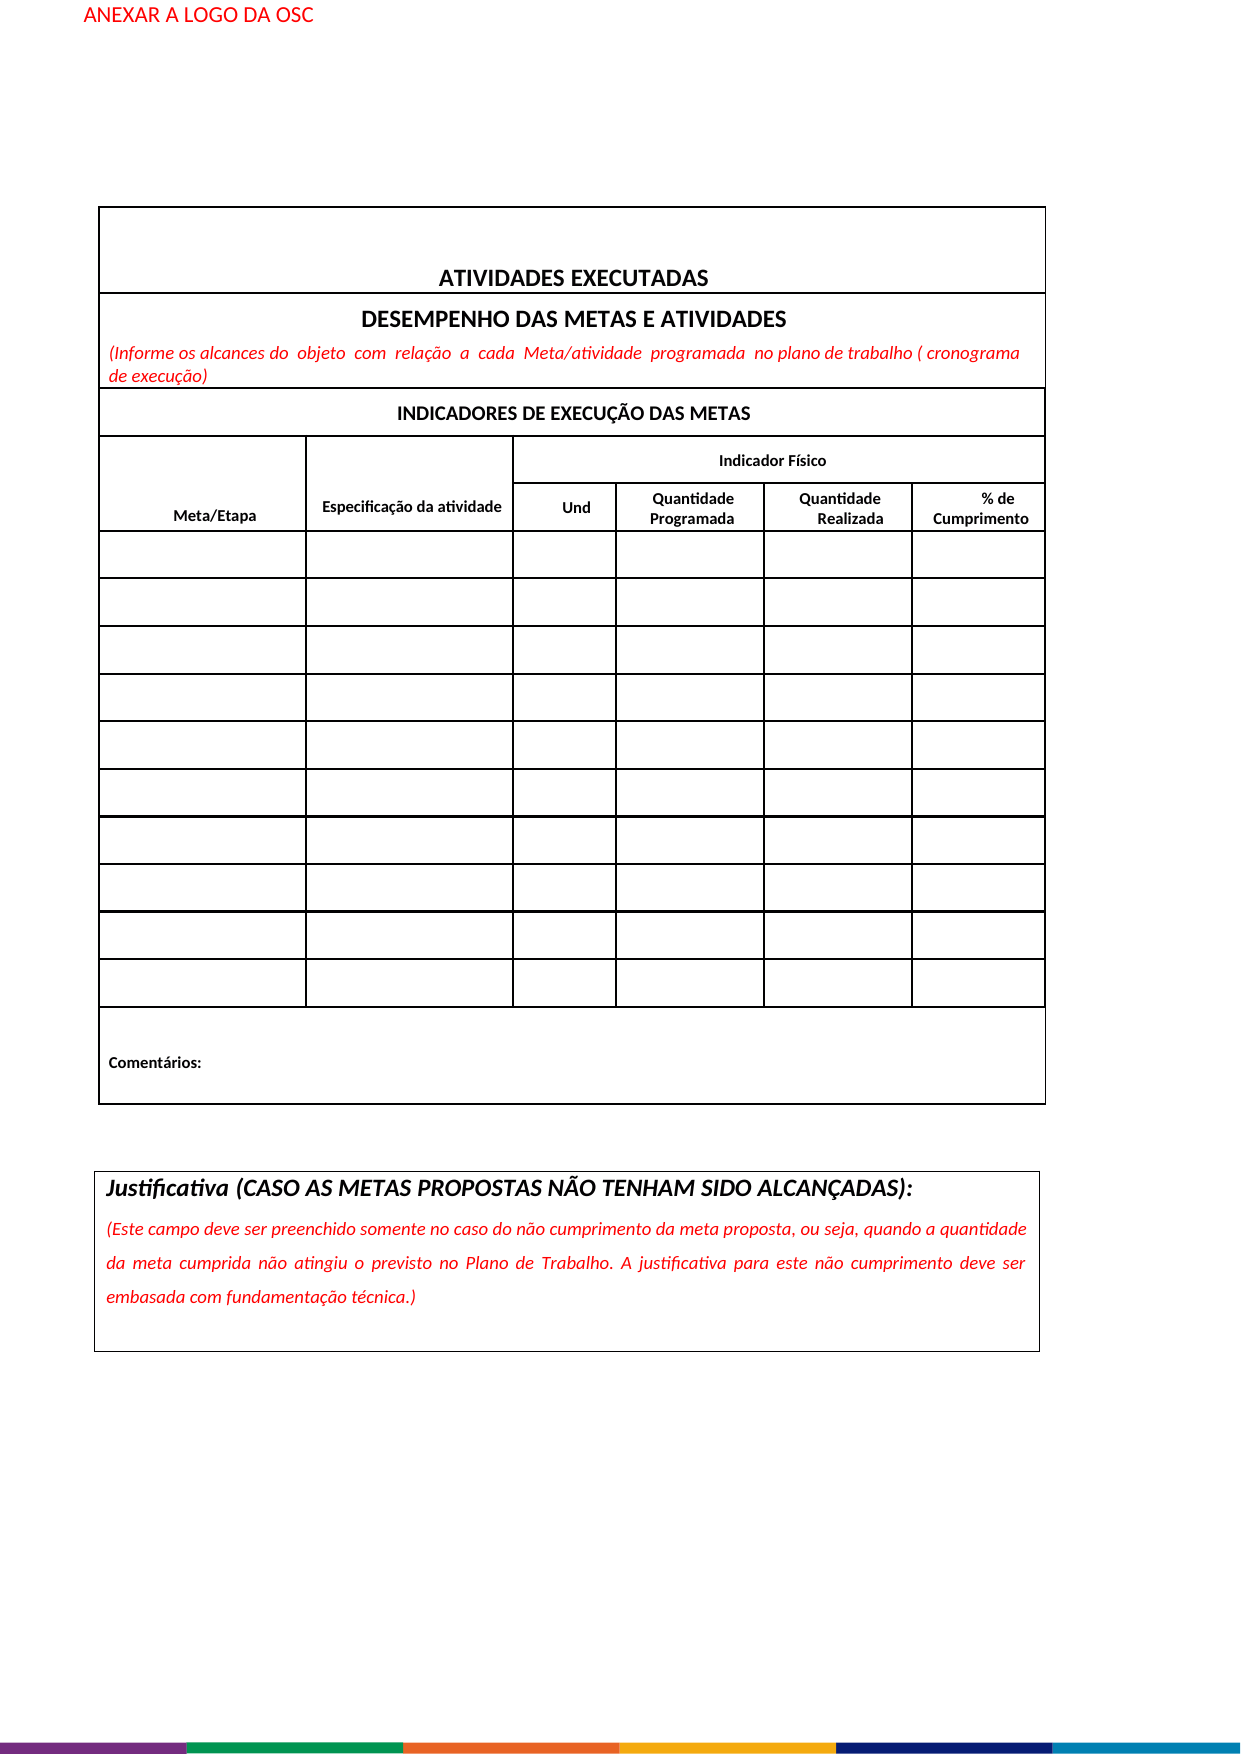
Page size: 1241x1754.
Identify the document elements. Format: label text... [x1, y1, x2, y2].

table_cell [617, 865, 763, 910]
table_cell [765, 532, 911, 577]
table_cell [307, 722, 512, 768]
table_cell [100, 627, 305, 673]
table_cell Und [514, 484, 615, 530]
table_cell DESEMPENHO DAS METAS E ATIVIDADES (Informe os alcances do objeto com relação a cada Meta/atividade programada no plano de trabalho ( cronograma de execução) [100, 294, 1045, 387]
table_cell [913, 579, 1044, 625]
table_cell [617, 627, 763, 673]
table_cell [514, 770, 615, 815]
table_cell [100, 818, 305, 863]
table_cell [307, 579, 512, 625]
table_cell [100, 675, 305, 720]
table_cell [307, 865, 512, 910]
table_cell [100, 770, 305, 815]
table_cell [913, 532, 1044, 577]
table_cell [913, 818, 1044, 863]
table_cell [514, 960, 615, 1006]
table_cell % de Cumprimento [913, 484, 1044, 530]
table_cell [913, 865, 1044, 910]
table_cell [514, 627, 615, 673]
table_cell [307, 913, 512, 958]
table_cell [514, 675, 615, 720]
table_cell [913, 627, 1044, 673]
table_cell [100, 865, 305, 910]
table_cell [100, 579, 305, 625]
table_cell [913, 913, 1044, 958]
table_cell [514, 722, 615, 768]
table_cell [307, 532, 512, 577]
table_cell [617, 532, 763, 577]
table_cell [617, 675, 763, 720]
table_cell Especiﬁcação da atividade [307, 437, 512, 530]
table_cell [617, 722, 763, 768]
table_cell [765, 960, 911, 1006]
table_cell Quantidade Programada [617, 484, 763, 530]
table_cell [307, 675, 512, 720]
table_cell [765, 627, 911, 673]
table_cell [307, 818, 512, 863]
table_cell [514, 913, 615, 958]
table_cell [765, 770, 911, 815]
table_cell Quantidade Realizada [765, 484, 911, 530]
table_cell [913, 722, 1044, 768]
table_cell INDICADORES DE EXECUÇÃO DAS METAS [100, 389, 1044, 434]
table_cell [765, 818, 911, 863]
table_cell [307, 960, 512, 1006]
table_cell Indicador Físico [514, 437, 1044, 482]
table_cell [100, 532, 305, 577]
table_cell [100, 913, 305, 958]
table_cell [913, 960, 1044, 1006]
table_cell [514, 865, 615, 910]
table_cell [913, 770, 1044, 815]
table_cell [765, 913, 911, 958]
table_cell [765, 675, 911, 720]
table_cell [913, 675, 1044, 720]
table_cell [617, 913, 763, 958]
table_cell [100, 722, 305, 768]
table_cell [617, 579, 763, 625]
table_cell Meta/Etapa [100, 437, 305, 530]
table_cell [514, 818, 615, 863]
table_cell [617, 960, 763, 1006]
table_cell [514, 579, 615, 625]
table_cell [617, 770, 763, 815]
table_cell [307, 770, 512, 815]
table_cell [765, 722, 911, 768]
table_cell [100, 960, 305, 1006]
table_cell [307, 627, 512, 673]
table_header ATIVIDADES EXECUTADAS [100, 208, 1045, 292]
table_cell Comentários: [100, 1008, 1045, 1102]
table_cell [765, 865, 911, 910]
table_cell [617, 818, 763, 863]
table_cell [765, 579, 911, 625]
table_cell [514, 532, 615, 577]
